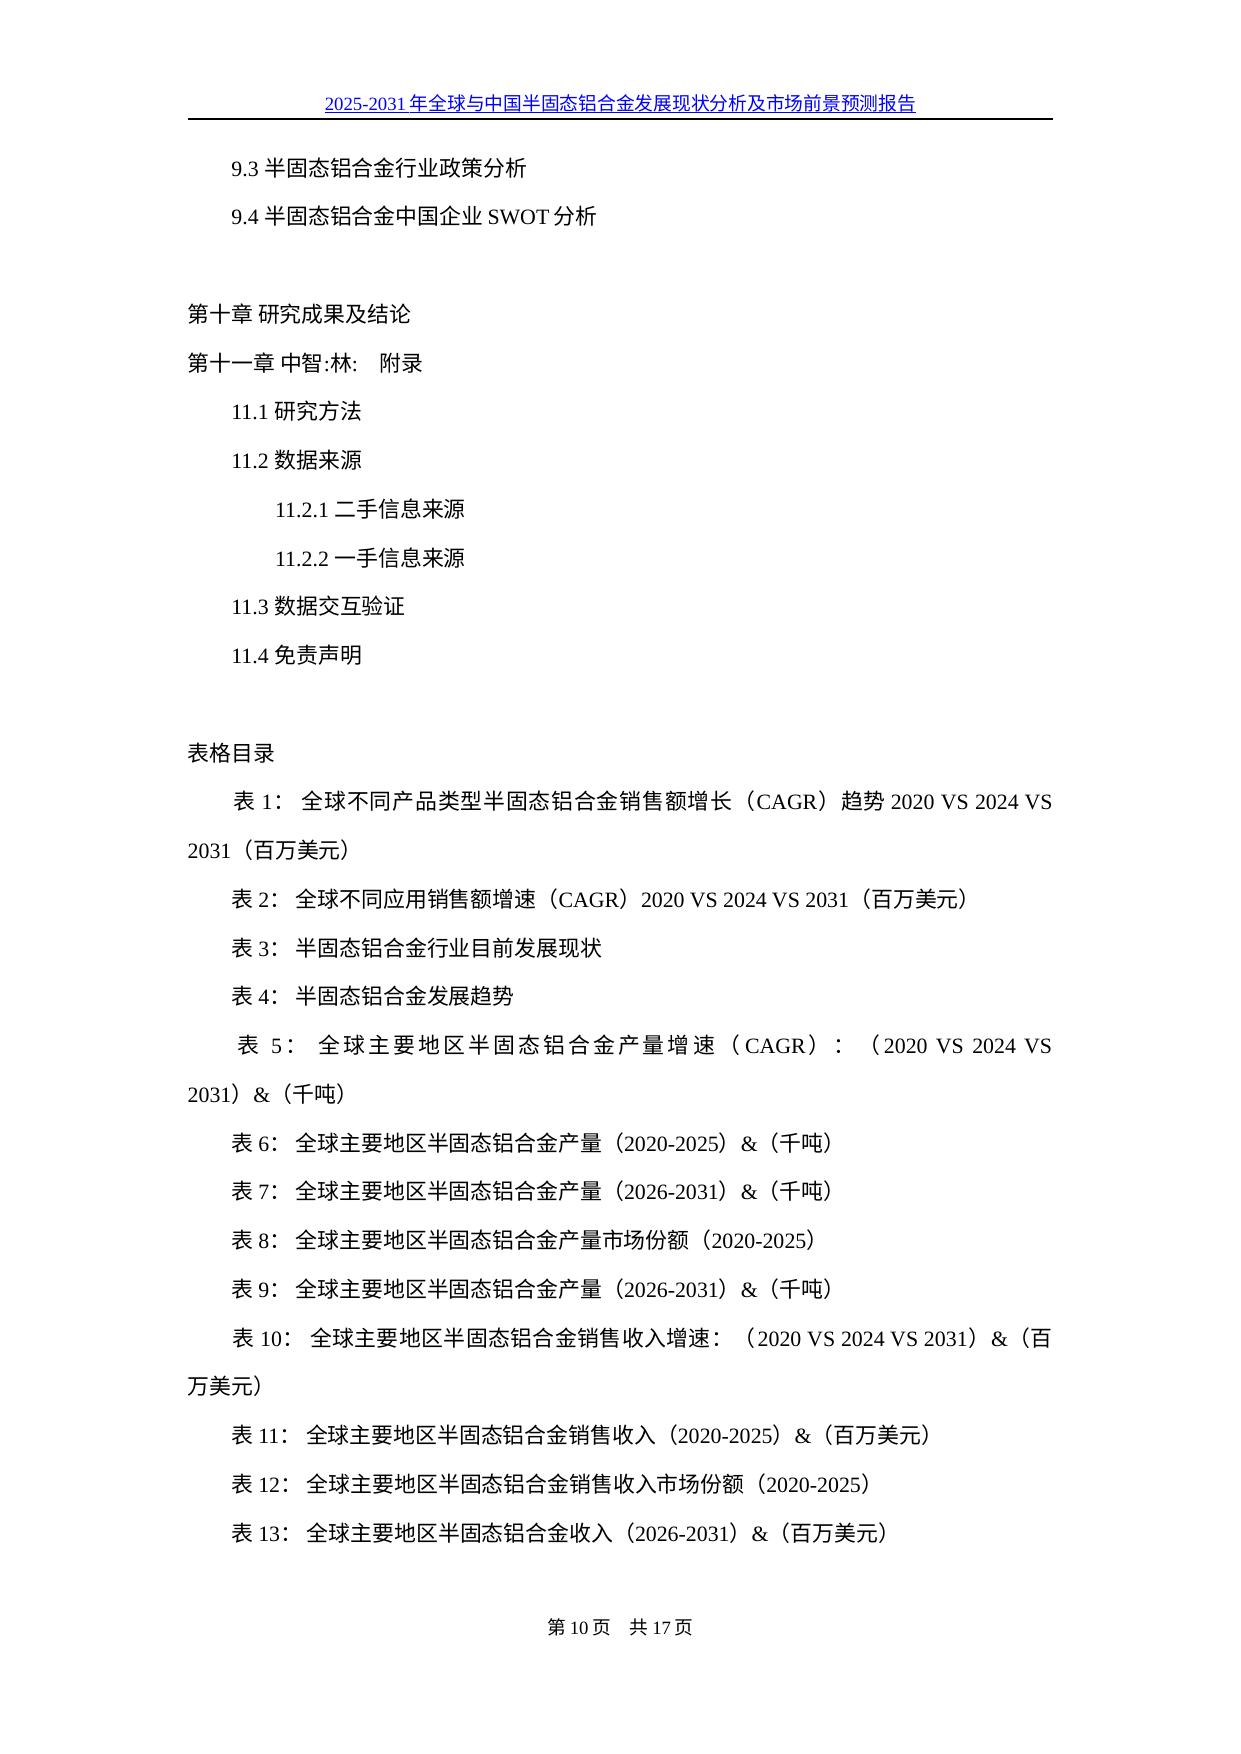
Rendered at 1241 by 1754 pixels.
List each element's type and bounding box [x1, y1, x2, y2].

text [187, 150, 1053, 1548]
